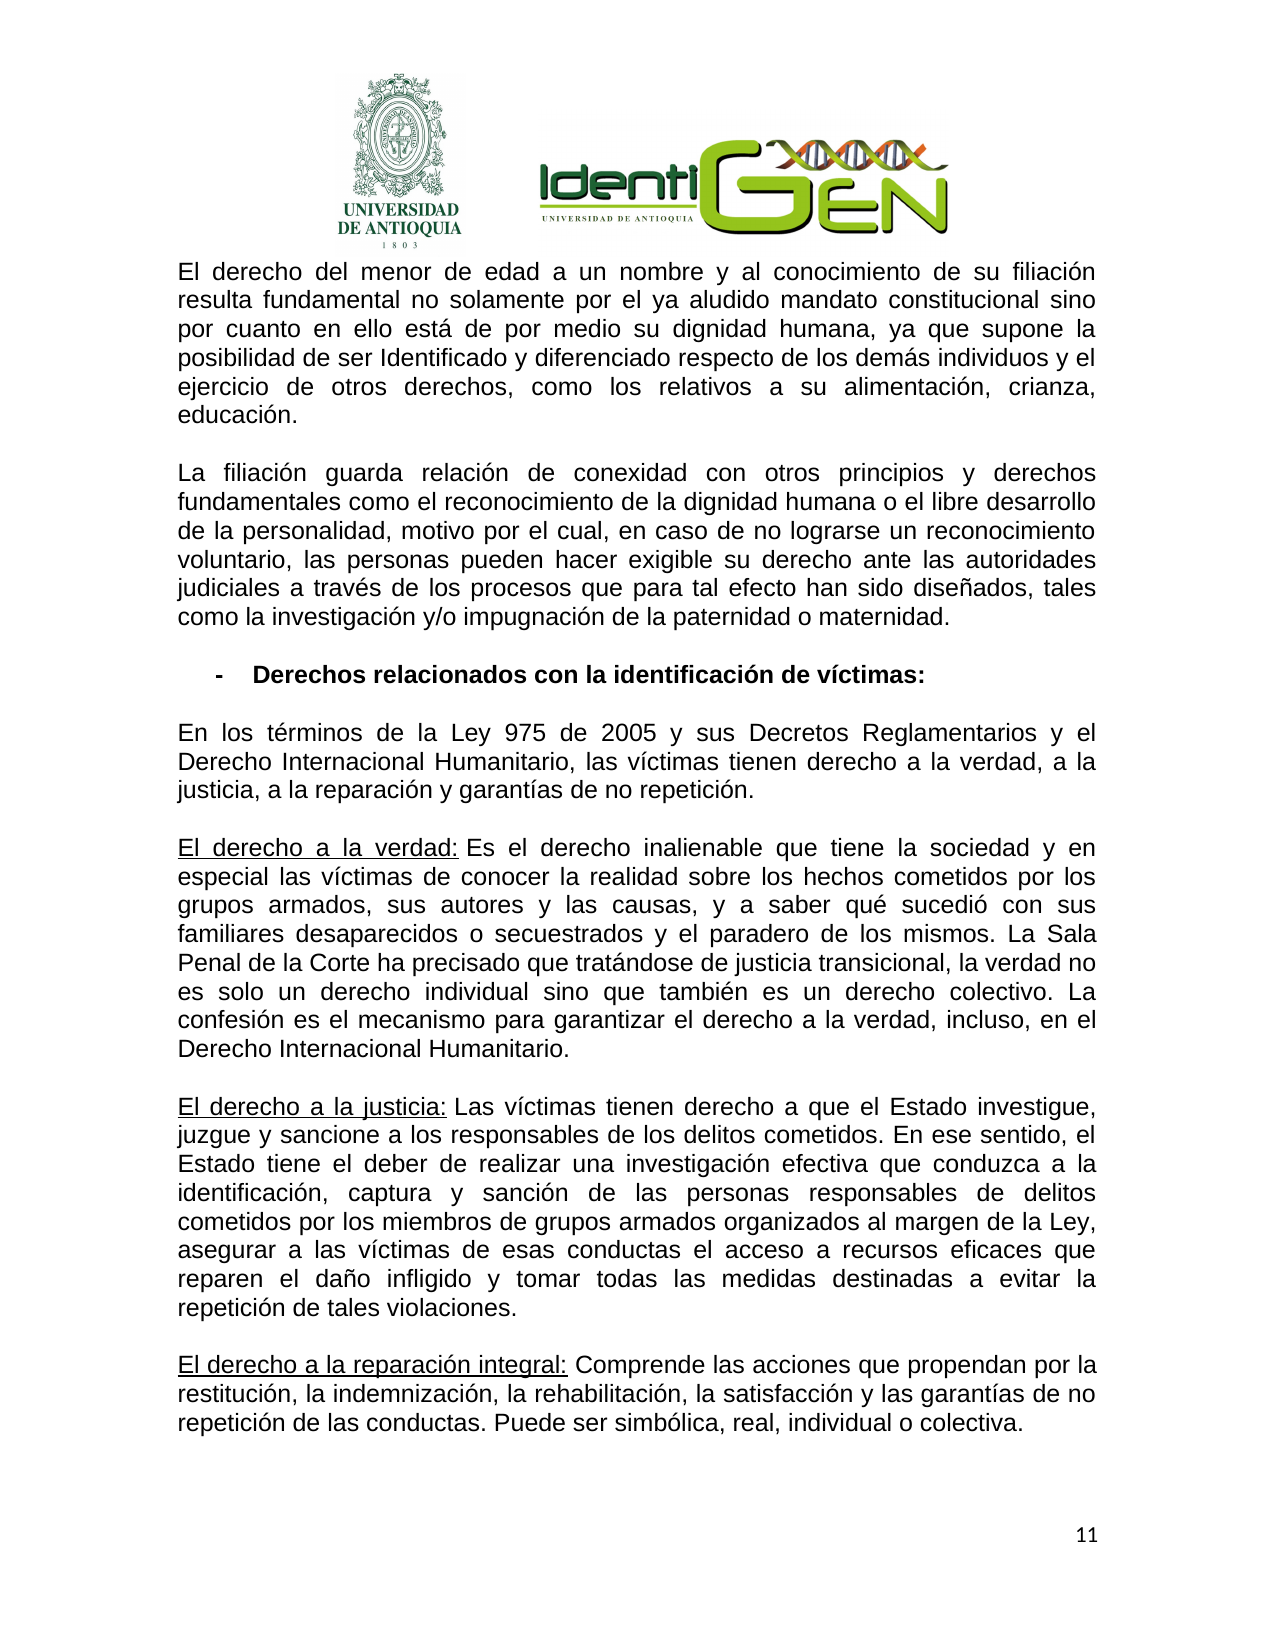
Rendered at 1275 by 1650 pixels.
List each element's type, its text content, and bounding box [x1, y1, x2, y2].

list Derechos relacionados con la identificación de víctimas: [215, 660, 1098, 689]
text El derecho del menor de edad a un nombre y al conocimiento de su filiación resulta fundamental no solamente por el ya aludido mandato constitucional sino por cuanto en ello está de por medio su dignidad humana, ya que supone la posibilidad de ser Identificado y diferenciado respecto de los demás individuos y el ejercicio de otros derechos, como los relativos a su alimentación, crianza, educación. [177, 257, 1098, 429]
text El derecho a la verdad: Es el derecho inalienable que tiene la sociedad y en especial las víctimas de conocer la realidad sobre los hechos cometidos por los grupos armados, sus autores y las causas, y a saber qué sucedió con sus familiares desaparecidos o secuestrados y el paradero de los mismos. La Sala Penal de la Corte ha precisado que tratándose de justicia transicional, la verdad no es solo un derecho individual sino que también es un derecho colectivo. La confesión es el mecanismo para garantizar el derecho a la verdad, incluso, en el Derecho Internacional Humanitario. [177, 833, 1098, 1063]
text El derecho a la justicia: Las víctimas tienen derecho a que el Estado investigue, juzgue y sancione a los responsables de los delitos cometidos. En ese sentido, el Estado tiene el deber de realizar una investigación efectiva que conduzca a la identificación, captura y sanción de las personas responsables de delitos cometidos por los miembros de grupos armados organizados al margen de la Ley, asegurar a las víctimas de esas conductas el acceso a recursos eficaces que reparen el daño infligido y tomar todas las medidas destinadas a evitar la repetición de tales violaciones. [177, 1092, 1098, 1322]
text En los términos de la Ley 975 de 2005 y sus Decretos Reglamentarios y el Derecho Internacional Humanitario, las víctimas tienen derecho a la verdad, a la justicia, a la reparación y garantías de no repetición. [177, 718, 1098, 804]
text La filiación guarda relación de conexidad con otros principios y derechos fundamentales como el reconocimiento de la dignidad humana o el libre desarrollo de la personalidad, motivo por el cual, en caso de no lograrse un reconocimiento voluntario, las personas pueden hacer exigible su derecho ante las autoridades judiciales a través de los procesos que para tal efecto han sido diseñados, tales como la investigación y/o impugnación de la paternidad o maternidad. [177, 458, 1098, 631]
text El derecho a la reparación integral: Comprende las acciones que propendan por la restitución, la indemnización, la rehabilitación, la satisfacción y las garantías de no repetición de las conductas. Puede ser simbólica, real, individual o colectiva. [177, 1350, 1098, 1437]
picture [334, 73, 467, 257]
picture [537, 109, 950, 257]
